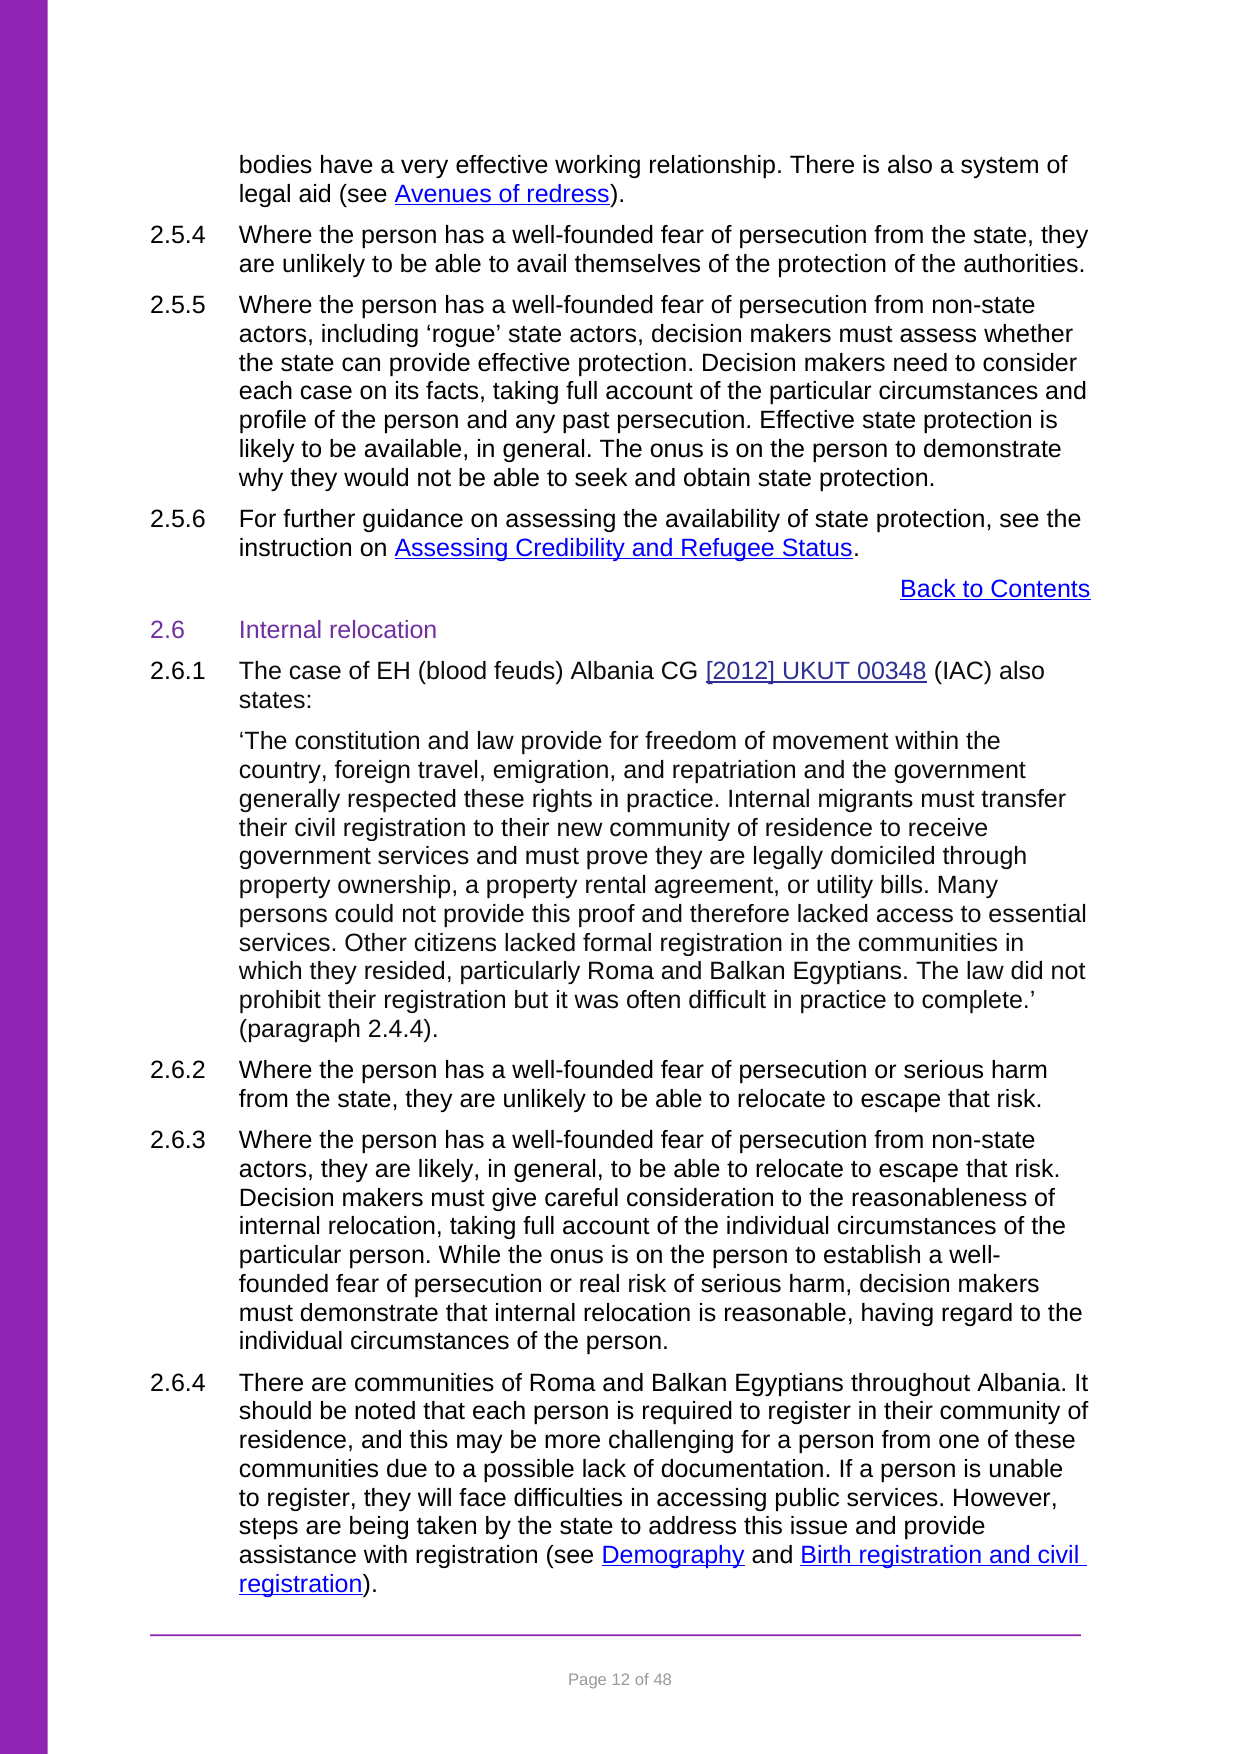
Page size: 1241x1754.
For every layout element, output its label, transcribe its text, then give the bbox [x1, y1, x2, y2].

text Back to Contents [150, 574, 1090, 602]
subtitle Internal relocation [150, 615, 1090, 644]
list Where the person has a well-founded fear of persecution from non-state actors, including ‘rogue’ state actors, decision makers must assess whether the state can provide effective protection. Decision makers need to consider each case on its facts, taking full account of the particular circumstances and profile of the person and any past persecution. Effective state protection is likely to be available, in general. The onus is on the person to demonstrate why they would not be able to seek and obtain state protection. [150, 290, 1090, 491]
list The case of EH (blood feuds) Albania CG [2012] UKUT 00348 (IAC) also states: [150, 656, 239, 714]
list For further guidance on assessing the availability of state protection, see the instruction on Assessing Credibility and Refugee Status. [150, 504, 1090, 561]
list Where the person has a well-founded fear of persecution from the state, they are unlikely to be able to avail themselves of the protection of the authorities. [150, 220, 1090, 277]
list There are communities of Roma and Balkan Egyptians throughout Albania. It should be noted that each person is required to register in their community of residence, and this may be more challenging for a person from one of these communities due to a possible lack of documentation. If a person is unable to register, they will face difficulties in accessing public services. However, steps are being taken by the state to address this issue and provide assistance with registration (see Demography and Birth registration and civil registration). [150, 1367, 1090, 1597]
list ‘The constitution and law provide for freedom of movement within the country, foreign travel, emigration, and repatriation and the government generally respected these rights in practice. Internal migrants must transfer their civil registration to their new community of residence to receive government services and must prove they are legally domiciled through property ownership, a property rental agreement, or utility bills. Many persons could not provide this proof and therefore lacked access to essential services. Other citizens lacked formal registration in the communities in which they resided, particularly Roma and Balkan Egyptians. The law did not prohibit their registration but it was often difficult in practice to complete.’ (paragraph 2.4.4). [239, 726, 1090, 1042]
list Where the person has a well-founded fear of persecution from non-state actors, they are likely, in general, to be able to relocate to escape that risk. Decision makers must give careful consideration to the reasonableness of internal relocation, taking full account of the individual circumstances of the particular person. While the onus is on the person to establish a well-founded fear of persecution or real risk of serious harm, decision makers must demonstrate that internal relocation is reasonable, having regard to the individual circumstances of the person. [150, 1125, 1090, 1355]
list Where the person has a well-founded fear of persecution or serious harm from the state, they are unlikely to be able to relocate to escape that risk. [150, 1055, 1090, 1112]
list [150, 150, 1090, 207]
list The case of EH (blood feuds) Albania CG [2012] UKUT 00348 (IAC) also states: [312, 656, 1090, 714]
